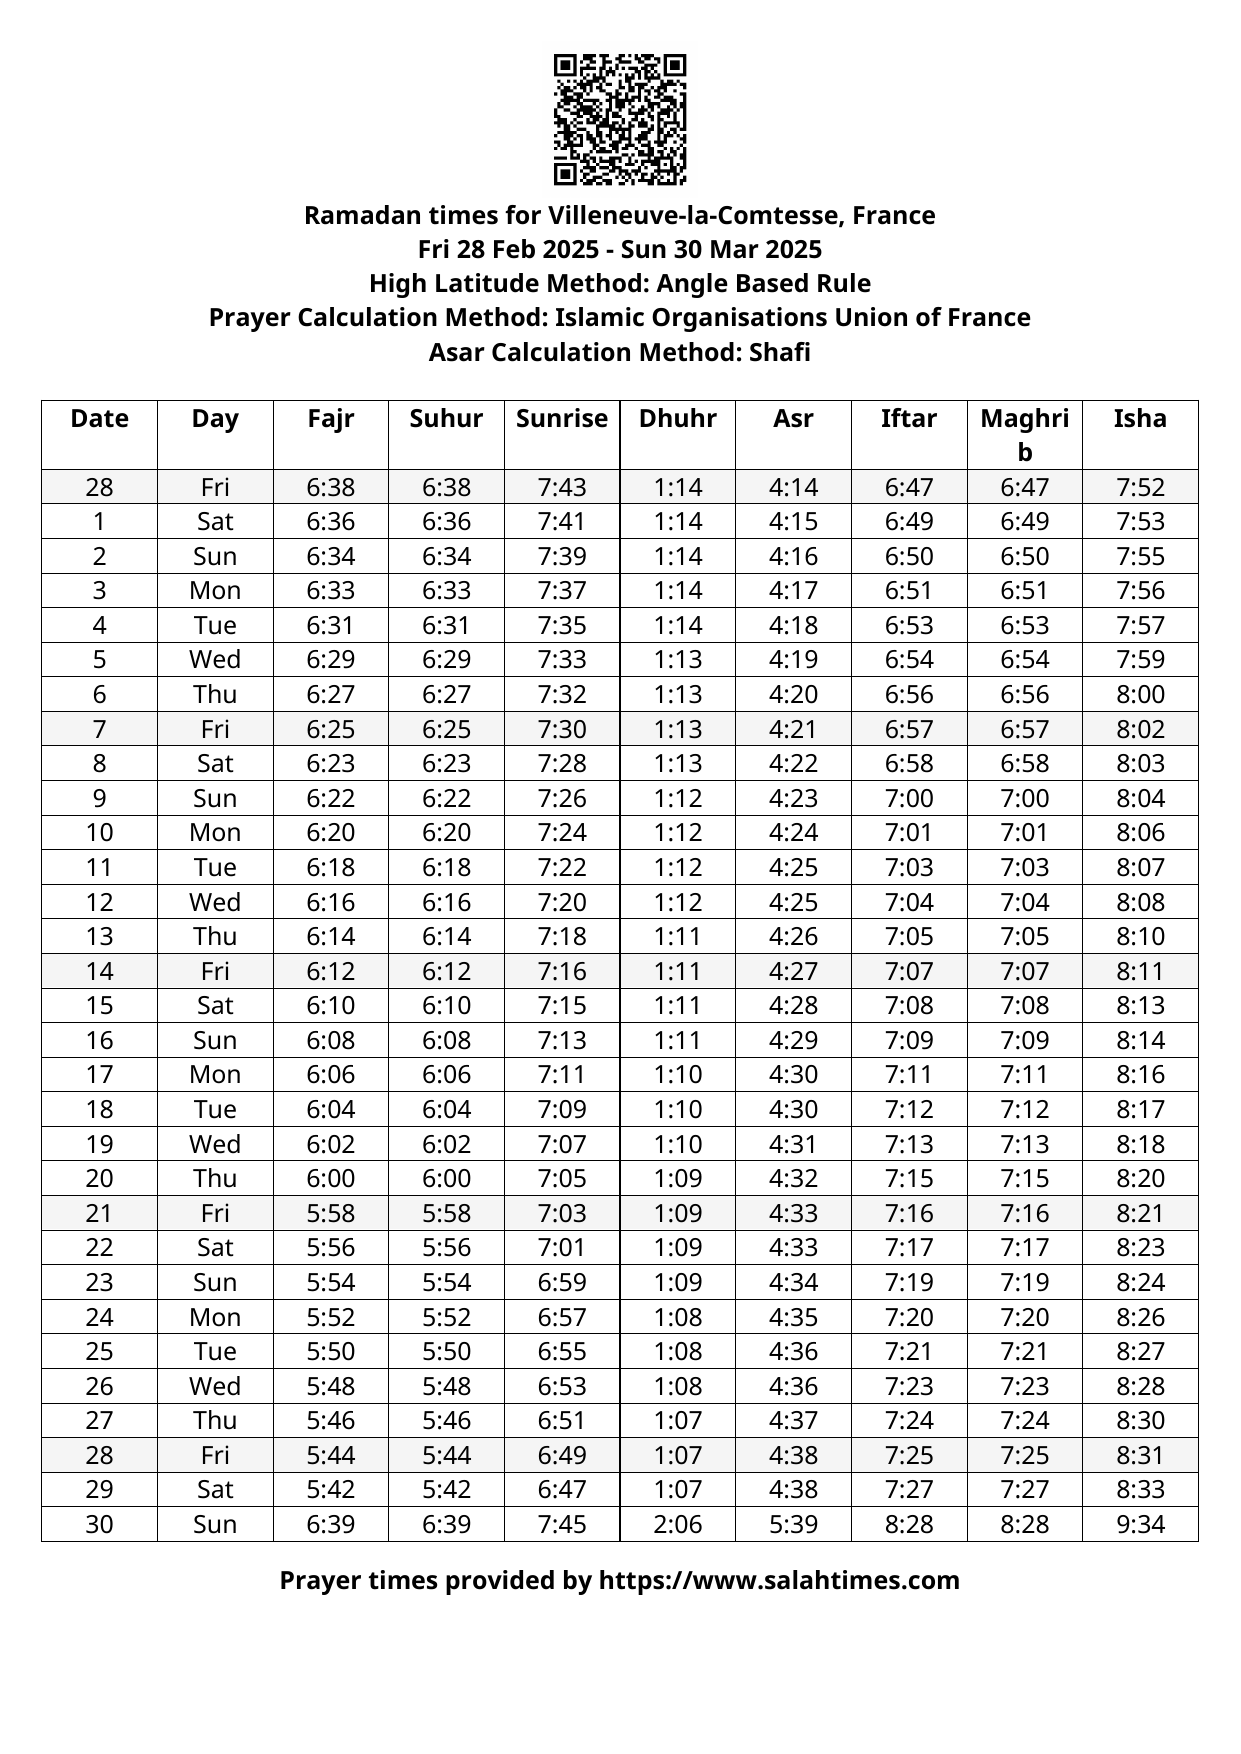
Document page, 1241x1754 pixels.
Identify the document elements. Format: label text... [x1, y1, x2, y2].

table_cell 7:07 [852, 954, 967, 987]
table_cell 6:04 [389, 1092, 504, 1126]
table_cell 7:24 [968, 1404, 1082, 1437]
table_cell 14 [42, 954, 157, 987]
table_cell 4:15 [736, 504, 851, 538]
table_cell 6:16 [274, 885, 388, 918]
table_cell 8:23 [1083, 1231, 1198, 1264]
text Asar Calculation Method: Shafi [42, 334, 1198, 368]
table_cell Fri [158, 470, 273, 503]
table_cell 6:57 [852, 712, 967, 745]
table_cell 1:09 [621, 1265, 735, 1299]
table_cell Mon [158, 1300, 273, 1333]
table_cell 6:47 [505, 1473, 619, 1506]
table_cell 10 [42, 816, 157, 849]
table_cell 6:12 [274, 954, 388, 987]
table_cell 7:07 [505, 1127, 619, 1160]
table_cell 6:08 [389, 1023, 504, 1057]
table_cell 6:36 [274, 504, 388, 538]
table_cell Mon [158, 574, 273, 607]
table_cell 7:16 [968, 1196, 1082, 1229]
table_cell 8:27 [1083, 1334, 1198, 1368]
table_cell 8:31 [1083, 1438, 1198, 1472]
table_cell 8:13 [1083, 989, 1198, 1022]
table_cell 6:00 [274, 1161, 388, 1195]
table_cell 1:14 [621, 504, 735, 538]
table_cell 7:33 [505, 643, 619, 676]
table_cell 8:17 [1083, 1092, 1198, 1126]
text Prayer times provided by https://www.salahtimes.com [42, 1563, 1198, 1597]
table_cell 6:38 [274, 470, 388, 503]
table_cell 7:37 [505, 574, 619, 607]
table_cell Sat [158, 989, 273, 1022]
table_cell 5:52 [389, 1300, 504, 1333]
table_cell 7:13 [852, 1127, 967, 1160]
table_cell 2 [42, 539, 157, 572]
table_cell 18 [42, 1092, 157, 1126]
table_cell 6:33 [389, 574, 504, 607]
table_cell 16 [42, 1023, 157, 1057]
table_cell 1:11 [621, 919, 735, 953]
table_cell 6:16 [389, 885, 504, 918]
table_cell 6:10 [274, 989, 388, 1022]
table_cell 8:28 [968, 1507, 1082, 1541]
table_cell 6:55 [505, 1334, 619, 1368]
table_cell 6:25 [389, 712, 504, 745]
table_cell 7:17 [968, 1231, 1082, 1264]
table_cell 30 [42, 1507, 157, 1541]
table_cell 1:13 [621, 712, 735, 745]
table_cell Sun [158, 1507, 273, 1541]
table_cell 6:02 [389, 1127, 504, 1160]
table_header Day [158, 401, 273, 469]
table_cell 7:05 [968, 919, 1082, 953]
table_cell 6:10 [389, 989, 504, 1022]
table_cell 4:24 [736, 816, 851, 849]
table_cell 7:01 [968, 816, 1082, 849]
table_cell 1:12 [621, 885, 735, 918]
table_cell 4:22 [736, 746, 851, 780]
table_cell 6:39 [389, 1507, 504, 1541]
table_cell 4:21 [736, 712, 851, 745]
table_cell 6:51 [852, 574, 967, 607]
table_cell 5:56 [389, 1231, 504, 1264]
table_cell 8:02 [1083, 712, 1198, 745]
table_cell 4:38 [736, 1473, 851, 1506]
table_cell 7:11 [968, 1058, 1082, 1091]
table_cell Tue [158, 608, 273, 642]
table_cell 1:12 [621, 850, 735, 884]
table_cell 11 [42, 850, 157, 884]
table_cell 4:16 [736, 539, 851, 572]
table_cell 7:08 [968, 989, 1082, 1022]
table_cell 7:13 [505, 1023, 619, 1057]
table_cell Fri [158, 954, 273, 987]
table_cell 7:25 [852, 1438, 967, 1472]
table_cell 4:36 [736, 1369, 851, 1402]
table_cell Mon [158, 816, 273, 849]
table_cell 25 [42, 1334, 157, 1368]
table_cell 7:32 [505, 677, 619, 711]
table_cell 7:03 [505, 1196, 619, 1229]
table_cell 29 [42, 1473, 157, 1506]
table_cell 4:38 [736, 1438, 851, 1472]
table_cell 6:53 [505, 1369, 619, 1402]
table_cell 6:56 [968, 677, 1082, 711]
table_cell 6:20 [389, 816, 504, 849]
text Ramadan times for Villeneuve-la-Comtesse, France [42, 198, 1198, 232]
table_cell 1:08 [621, 1369, 735, 1402]
table_cell Thu [158, 919, 273, 953]
table_cell 4:23 [736, 781, 851, 814]
table_cell 6:27 [274, 677, 388, 711]
table_cell 1:12 [621, 781, 735, 814]
picture [542, 41, 699, 198]
table_cell 7:15 [505, 989, 619, 1022]
table_cell 7:16 [852, 1196, 967, 1229]
table_cell 8:26 [1083, 1300, 1198, 1333]
table_cell 1 [42, 504, 157, 538]
table_cell 8:03 [1083, 746, 1198, 780]
table_cell 4:14 [736, 470, 851, 503]
table_cell 7:01 [852, 816, 967, 849]
table_cell 1:13 [621, 746, 735, 780]
table_cell 6:31 [389, 608, 504, 642]
table_cell 6:25 [274, 712, 388, 745]
table_cell 5:56 [274, 1231, 388, 1264]
table_cell 8:28 [852, 1507, 967, 1541]
table_cell 6:49 [968, 504, 1082, 538]
table_header Fajr [274, 401, 388, 469]
table_cell 4 [42, 608, 157, 642]
table_cell 5:54 [389, 1265, 504, 1299]
table_cell 4:34 [736, 1265, 851, 1299]
table_cell Wed [158, 1127, 273, 1160]
table_cell Tue [158, 850, 273, 884]
table_cell 7:16 [505, 954, 619, 987]
table_cell 7:55 [1083, 539, 1198, 572]
table_cell 8:04 [1083, 781, 1198, 814]
table_cell 7:28 [505, 746, 619, 780]
table_cell 7:20 [968, 1300, 1082, 1333]
table_cell 7:04 [968, 885, 1082, 918]
table_cell 4:19 [736, 643, 851, 676]
table_cell 6:00 [389, 1161, 504, 1195]
table_cell Thu [158, 1404, 273, 1437]
table_cell 5:44 [274, 1438, 388, 1472]
table_cell 6:02 [274, 1127, 388, 1160]
table_cell Sun [158, 1023, 273, 1057]
table_cell 4:36 [736, 1334, 851, 1368]
table_cell 8:10 [1083, 919, 1198, 953]
table_cell 6:38 [389, 470, 504, 503]
table_cell 7:13 [968, 1127, 1082, 1160]
table_cell 5:50 [274, 1334, 388, 1368]
table_cell 6:29 [274, 643, 388, 676]
table_cell 5:58 [274, 1196, 388, 1229]
table_cell Sat [158, 1473, 273, 1506]
table_cell 1:07 [621, 1473, 735, 1506]
table_cell 7:17 [852, 1231, 967, 1264]
table_header Isha [1083, 401, 1198, 469]
table_cell 6:31 [274, 608, 388, 642]
table_cell 6:08 [274, 1023, 388, 1057]
table_cell 7:43 [505, 470, 619, 503]
table_cell 5:52 [274, 1300, 388, 1333]
table_cell 1:08 [621, 1300, 735, 1333]
table_cell 6:49 [505, 1438, 619, 1472]
table_cell 1:14 [621, 574, 735, 607]
table_header Iftar [852, 401, 967, 469]
table_cell 4:25 [736, 885, 851, 918]
table_cell 7:12 [852, 1092, 967, 1126]
table_cell 8:18 [1083, 1127, 1198, 1160]
table_cell 7:56 [1083, 574, 1198, 607]
table_cell 4:31 [736, 1127, 851, 1160]
table_cell 7:07 [968, 954, 1082, 987]
table_cell 6:14 [389, 919, 504, 953]
table_cell 4:28 [736, 989, 851, 1022]
table_cell 7:03 [968, 850, 1082, 884]
table_cell 6:51 [968, 574, 1082, 607]
table_cell 7:01 [505, 1231, 619, 1264]
table_cell 6:14 [274, 919, 388, 953]
table_cell Thu [158, 677, 273, 711]
table_cell 1:10 [621, 1058, 735, 1091]
table_cell 4:33 [736, 1231, 851, 1264]
table_cell 6:22 [274, 781, 388, 814]
table_cell 7:39 [505, 539, 619, 572]
table_cell 6:18 [274, 850, 388, 884]
table_cell 7:09 [852, 1023, 967, 1057]
table_cell 1:11 [621, 1023, 735, 1057]
table_cell 5:44 [389, 1438, 504, 1472]
table_cell 1:11 [621, 989, 735, 1022]
table_cell 6 [42, 677, 157, 711]
table_cell 7:11 [852, 1058, 967, 1091]
table_cell 7:19 [968, 1265, 1082, 1299]
table_cell Fri [158, 1196, 273, 1229]
table_cell Sun [158, 1265, 273, 1299]
table_cell 19 [42, 1127, 157, 1160]
table_cell 4:30 [736, 1058, 851, 1091]
table_cell Sat [158, 746, 273, 780]
table_cell 8:11 [1083, 954, 1198, 987]
table_cell 2:06 [621, 1507, 735, 1541]
table_cell 7:26 [505, 781, 619, 814]
table_cell 6:54 [852, 643, 967, 676]
table_cell 4:27 [736, 954, 851, 987]
table_cell 1:10 [621, 1092, 735, 1126]
table_cell Wed [158, 885, 273, 918]
table_cell 7:05 [505, 1161, 619, 1195]
table_cell 6:57 [505, 1300, 619, 1333]
table_cell 12 [42, 885, 157, 918]
table_cell 8:28 [1083, 1369, 1198, 1402]
table_cell 26 [42, 1369, 157, 1402]
table_cell 7:23 [968, 1369, 1082, 1402]
table_cell 5:39 [736, 1507, 851, 1541]
table_cell 4:18 [736, 608, 851, 642]
table_cell 17 [42, 1058, 157, 1091]
table_cell 1:14 [621, 608, 735, 642]
table_cell 9:34 [1083, 1507, 1198, 1541]
table_cell 4:37 [736, 1404, 851, 1437]
table_cell 6:06 [274, 1058, 388, 1091]
table_cell 7:04 [852, 885, 967, 918]
table_cell 24 [42, 1300, 157, 1333]
table_cell 6:20 [274, 816, 388, 849]
table_cell 7:22 [505, 850, 619, 884]
table_cell 4:25 [736, 850, 851, 884]
table_cell 1:08 [621, 1334, 735, 1368]
table_cell 6:34 [389, 539, 504, 572]
table_cell 7 [42, 712, 157, 745]
table_cell 4:20 [736, 677, 851, 711]
table_cell 6:18 [389, 850, 504, 884]
table_cell 8:33 [1083, 1473, 1198, 1506]
table_cell 6:58 [852, 746, 967, 780]
table_cell 6:36 [389, 504, 504, 538]
table_cell 6:27 [389, 677, 504, 711]
table_header Sunrise [505, 401, 619, 469]
table_cell 7:27 [968, 1473, 1082, 1506]
table_cell 7:00 [968, 781, 1082, 814]
table_cell 7:21 [852, 1334, 967, 1368]
table_cell 1:11 [621, 954, 735, 987]
table_cell 7:21 [968, 1334, 1082, 1368]
table_cell 7:20 [505, 885, 619, 918]
table_cell 7:45 [505, 1507, 619, 1541]
table_cell 1:14 [621, 470, 735, 503]
table_cell 7:30 [505, 712, 619, 745]
table_cell 8:08 [1083, 885, 1198, 918]
table_cell 6:49 [852, 504, 967, 538]
table_cell 1:14 [621, 539, 735, 572]
table_cell 7:41 [505, 504, 619, 538]
table_cell 1:07 [621, 1438, 735, 1472]
table_cell Fri [158, 712, 273, 745]
table_cell 6:33 [274, 574, 388, 607]
table_cell 13 [42, 919, 157, 953]
table_cell 5:46 [389, 1404, 504, 1437]
table_header Asr [736, 401, 851, 469]
table_cell 8:20 [1083, 1161, 1198, 1195]
table_cell 5:54 [274, 1265, 388, 1299]
table_cell 6:59 [505, 1265, 619, 1299]
table_cell 5 [42, 643, 157, 676]
table_cell 3 [42, 574, 157, 607]
table_cell 8:24 [1083, 1265, 1198, 1299]
table_cell 8 [42, 746, 157, 780]
table_cell Wed [158, 643, 273, 676]
table_cell 5:58 [389, 1196, 504, 1229]
table_cell 7:00 [852, 781, 967, 814]
table_cell 6:53 [852, 608, 967, 642]
table_cell 8:21 [1083, 1196, 1198, 1229]
table_cell 7:57 [1083, 608, 1198, 642]
table_cell 7:09 [968, 1023, 1082, 1057]
table_cell 7:11 [505, 1058, 619, 1091]
table_cell 6:23 [389, 746, 504, 780]
table_cell 4:32 [736, 1161, 851, 1195]
table_cell 1:09 [621, 1196, 735, 1229]
table_cell 6:56 [852, 677, 967, 711]
text Fri 28 Feb 2025 - Sun 30 Mar 2025 [42, 232, 1198, 266]
table_cell 7:35 [505, 608, 619, 642]
table_cell 7:53 [1083, 504, 1198, 538]
table_cell 1:09 [621, 1231, 735, 1264]
table_cell 1:07 [621, 1404, 735, 1437]
table_cell 6:47 [968, 470, 1082, 503]
table_cell Sat [158, 504, 273, 538]
table_cell 7:59 [1083, 643, 1198, 676]
table_cell Wed [158, 1369, 273, 1402]
table_cell 7:09 [505, 1092, 619, 1126]
table_cell 4:17 [736, 574, 851, 607]
table_cell 27 [42, 1404, 157, 1437]
table_cell 5:46 [274, 1404, 388, 1437]
table_cell 1:09 [621, 1161, 735, 1195]
table_cell 23 [42, 1265, 157, 1299]
table_cell 4:35 [736, 1300, 851, 1333]
table_cell 6:50 [968, 539, 1082, 572]
table_cell 7:24 [852, 1404, 967, 1437]
table_cell 7:03 [852, 850, 967, 884]
table_header Suhur [389, 401, 504, 469]
table_cell 6:04 [274, 1092, 388, 1126]
table_cell Tue [158, 1334, 273, 1368]
table_cell 6:12 [389, 954, 504, 987]
table_cell 5:48 [274, 1369, 388, 1402]
table_cell 28 [42, 470, 157, 503]
table_cell 8:14 [1083, 1023, 1198, 1057]
table_cell 7:15 [852, 1161, 967, 1195]
table_cell 8:07 [1083, 850, 1198, 884]
table_cell 8:06 [1083, 816, 1198, 849]
table_header Maghrib [968, 401, 1082, 469]
table_cell Sat [158, 1231, 273, 1264]
table_cell 20 [42, 1161, 157, 1195]
table_cell 7:12 [968, 1092, 1082, 1126]
table_cell 7:15 [968, 1161, 1082, 1195]
table_cell 7:19 [852, 1265, 967, 1299]
table_cell Mon [158, 1058, 273, 1091]
table_cell 4:26 [736, 919, 851, 953]
table_cell 22 [42, 1231, 157, 1264]
table_cell 6:51 [505, 1404, 619, 1437]
table_cell 7:27 [852, 1473, 967, 1506]
text High Latitude Method: Angle Based Rule [42, 266, 1198, 300]
table_cell 6:54 [968, 643, 1082, 676]
table_cell 7:05 [852, 919, 967, 953]
table_cell 8:30 [1083, 1404, 1198, 1437]
table_cell 1:12 [621, 816, 735, 849]
table_cell 6:58 [968, 746, 1082, 780]
table_cell 28 [42, 1438, 157, 1472]
table_cell 4:29 [736, 1023, 851, 1057]
table_cell 4:33 [736, 1196, 851, 1229]
table_cell 5:48 [389, 1369, 504, 1402]
table_cell 6:23 [274, 746, 388, 780]
table_cell 6:39 [274, 1507, 388, 1541]
table_cell 7:24 [505, 816, 619, 849]
table_cell 5:42 [274, 1473, 388, 1506]
table_cell 1:10 [621, 1127, 735, 1160]
table_cell 6:29 [389, 643, 504, 676]
table_cell Fri [158, 1438, 273, 1472]
table_header Dhuhr [621, 401, 735, 469]
table_cell 5:42 [389, 1473, 504, 1506]
table_cell 6:47 [852, 470, 967, 503]
table_cell 7:25 [968, 1438, 1082, 1472]
table_cell 21 [42, 1196, 157, 1229]
table_cell 6:50 [852, 539, 967, 572]
table_cell 7:20 [852, 1300, 967, 1333]
table_cell Thu [158, 1161, 273, 1195]
table_cell 5:50 [389, 1334, 504, 1368]
table_cell 7:23 [852, 1369, 967, 1402]
table_cell Tue [158, 1092, 273, 1126]
table_cell 6:22 [389, 781, 504, 814]
table_cell 9 [42, 781, 157, 814]
table_cell 7:18 [505, 919, 619, 953]
table_header Date [42, 401, 157, 469]
table_cell 8:16 [1083, 1058, 1198, 1091]
table_cell 6:57 [968, 712, 1082, 745]
table_cell Sun [158, 781, 273, 814]
table_cell 7:52 [1083, 470, 1198, 503]
table_cell 6:53 [968, 608, 1082, 642]
table_cell 7:08 [852, 989, 967, 1022]
table_cell 1:13 [621, 677, 735, 711]
table_cell Sun [158, 539, 273, 572]
table_cell 6:06 [389, 1058, 504, 1091]
table_cell 1:13 [621, 643, 735, 676]
text Prayer Calculation Method: Islamic Organisations Union of France [42, 300, 1198, 334]
table_cell 6:34 [274, 539, 388, 572]
table_cell 8:00 [1083, 677, 1198, 711]
table_cell 4:30 [736, 1092, 851, 1126]
table_cell 15 [42, 989, 157, 1022]
